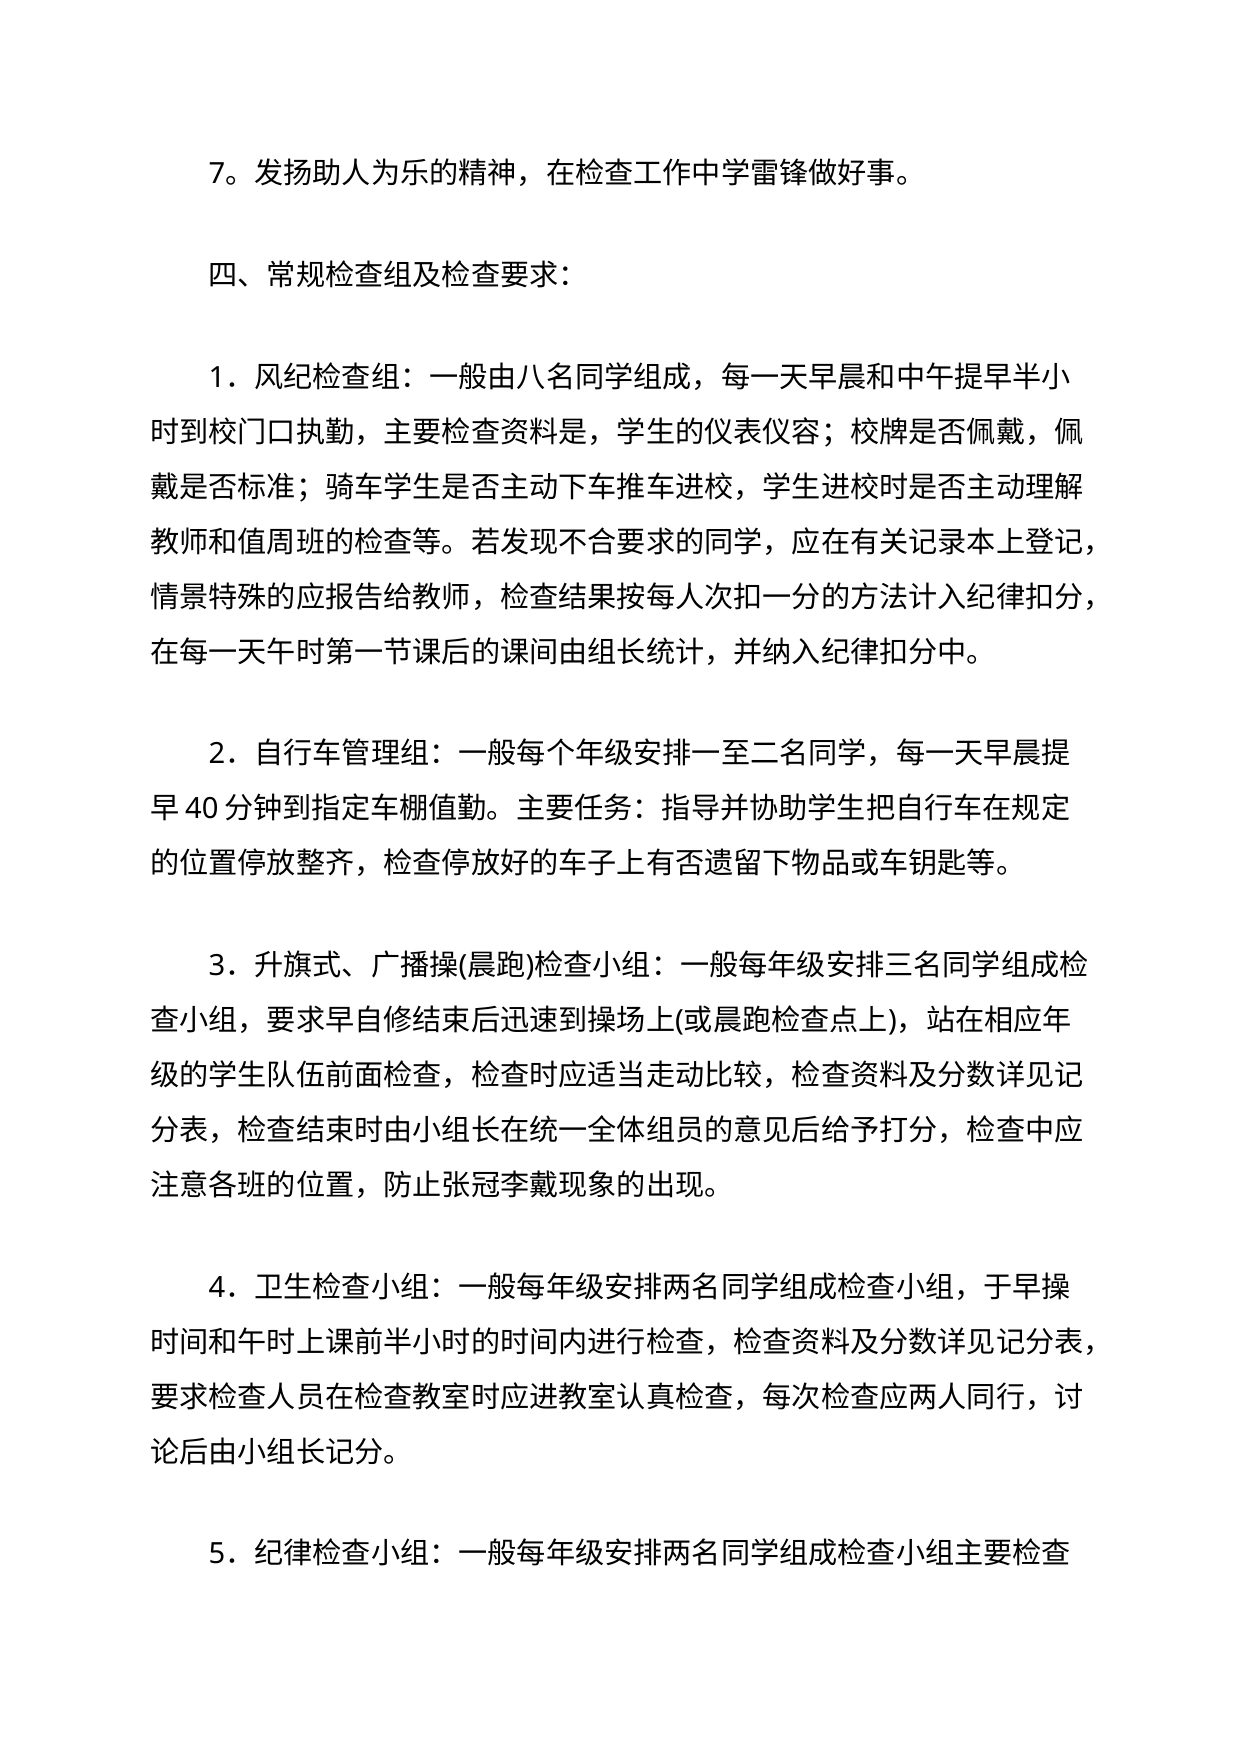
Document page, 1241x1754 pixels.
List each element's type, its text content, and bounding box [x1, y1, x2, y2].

text 3．升旗式、广播操(晨跑)检查小组：一般每年级安排三名同学组成检查小组，要求早自修结束后迅速到操场上(或晨跑检查点上)，站在相应年级的学生队伍前面检查，检查时应适当走动比较，检查资料及分数详见记分表，检查结束时由小组长在统一全体组员的意见后给予打分，检查中应注意各班的位置，防止张冠李戴现象的出现。 [150, 942, 1090, 1204]
text 4．卫生检查小组：一般每年级安排两名同学组成检查小组，于早操时间和午时上课前半小时的时间内进行检查，检查资料及分数详见记分表，要求检查人员在检查教室时应进教室认真检查，每次检查应两人同行，讨论后由小组长记分。 [150, 1263, 1090, 1471]
text 四、常规检查组及检查要求： [150, 252, 1090, 294]
text 7。发扬助人为乐的精神，在检查工作中学雷锋做好事。 [150, 150, 1090, 192]
text 2．自行车管理组：一般每个年级安排一至二名同学，每一天早晨提早40分钟到指定车棚值勤。主要任务：指导并协助学生把自行车在规定的位置停放整齐，检查停放好的车子上有否遗留下物品或车钥匙等。 [150, 730, 1090, 882]
text 1．风纪检查组：一般由八名同学组成，每一天早晨和中午提早半小时到校门口执勤，主要检查资料是，学生的仪表仪容；校牌是否佩戴，佩戴是否标准；骑车学生是否主动下车推车进校，学生进校时是否主动理解教师和值周班的检查等。若发现不合要求的同学，应在有关记录本上登记，情景特殊的应报告给教师，检查结果按每人次扣一分的方法计入纪律扣分，在每一天午时第一节课后的课间由组长统计，并纳入纪律扣分中。 [150, 354, 1090, 671]
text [150, 1530, 1090, 1572]
